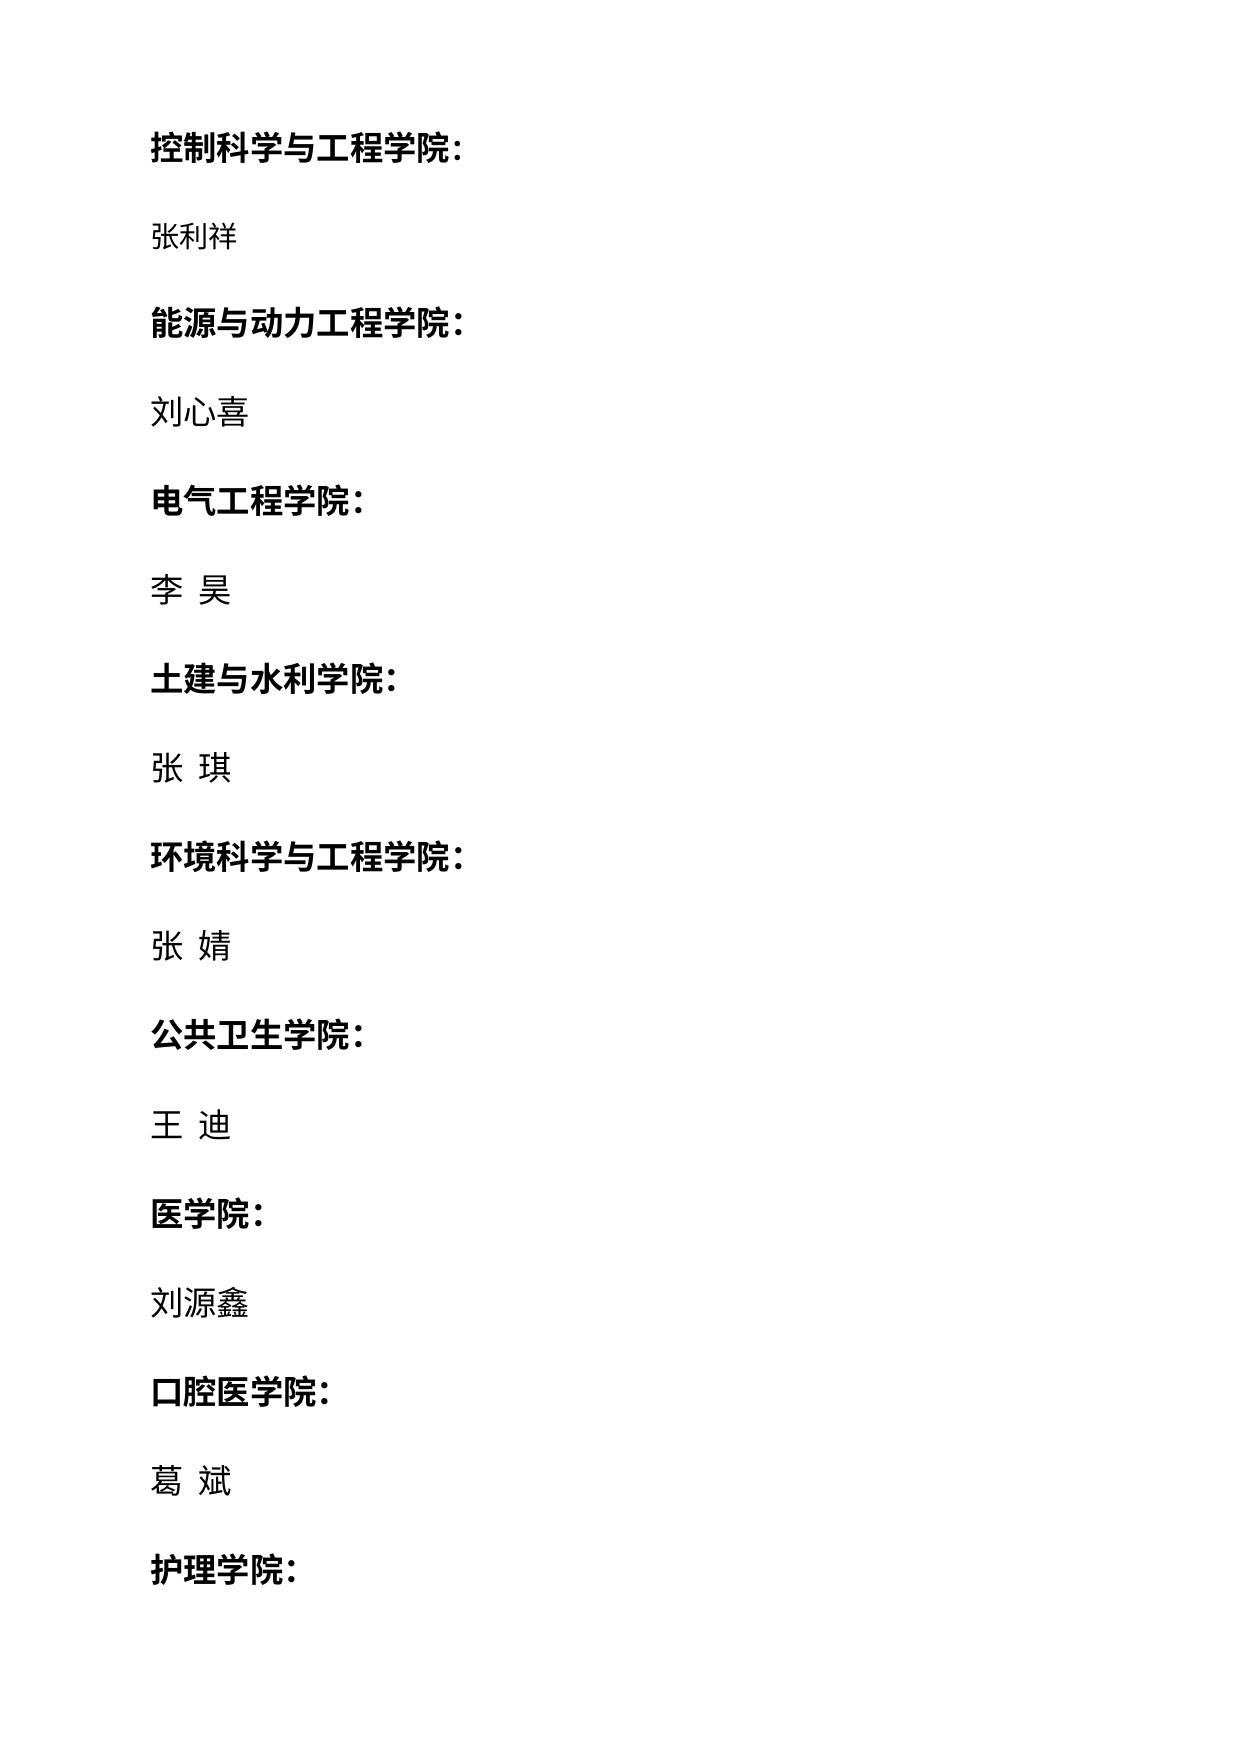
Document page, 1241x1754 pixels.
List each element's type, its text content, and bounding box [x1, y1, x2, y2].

text 土建与水利学院： [150, 645, 1090, 710]
text 能源与动力工程学院： [150, 288, 1090, 353]
text 李 昊 [150, 556, 1090, 621]
text 葛 斌 [150, 1446, 1090, 1511]
text 刘源鑫 [150, 1268, 1090, 1333]
text 张 婧 [150, 912, 1090, 977]
text 口腔医学院： [150, 1357, 1090, 1422]
text 公共卫生学院： [150, 1001, 1090, 1066]
text 张 琪 [150, 734, 1090, 799]
text 刘心喜 [150, 377, 1090, 442]
text 控制科学与工程学院： [150, 113, 1090, 178]
text 王 迪 [150, 1090, 1090, 1155]
text 医学院： [150, 1179, 1090, 1244]
text 环境科学与工程学院： [150, 823, 1090, 888]
text 张利祥 [150, 202, 1090, 267]
text 电气工程学院： [150, 467, 1090, 532]
text 护理学院： [150, 1535, 1090, 1600]
